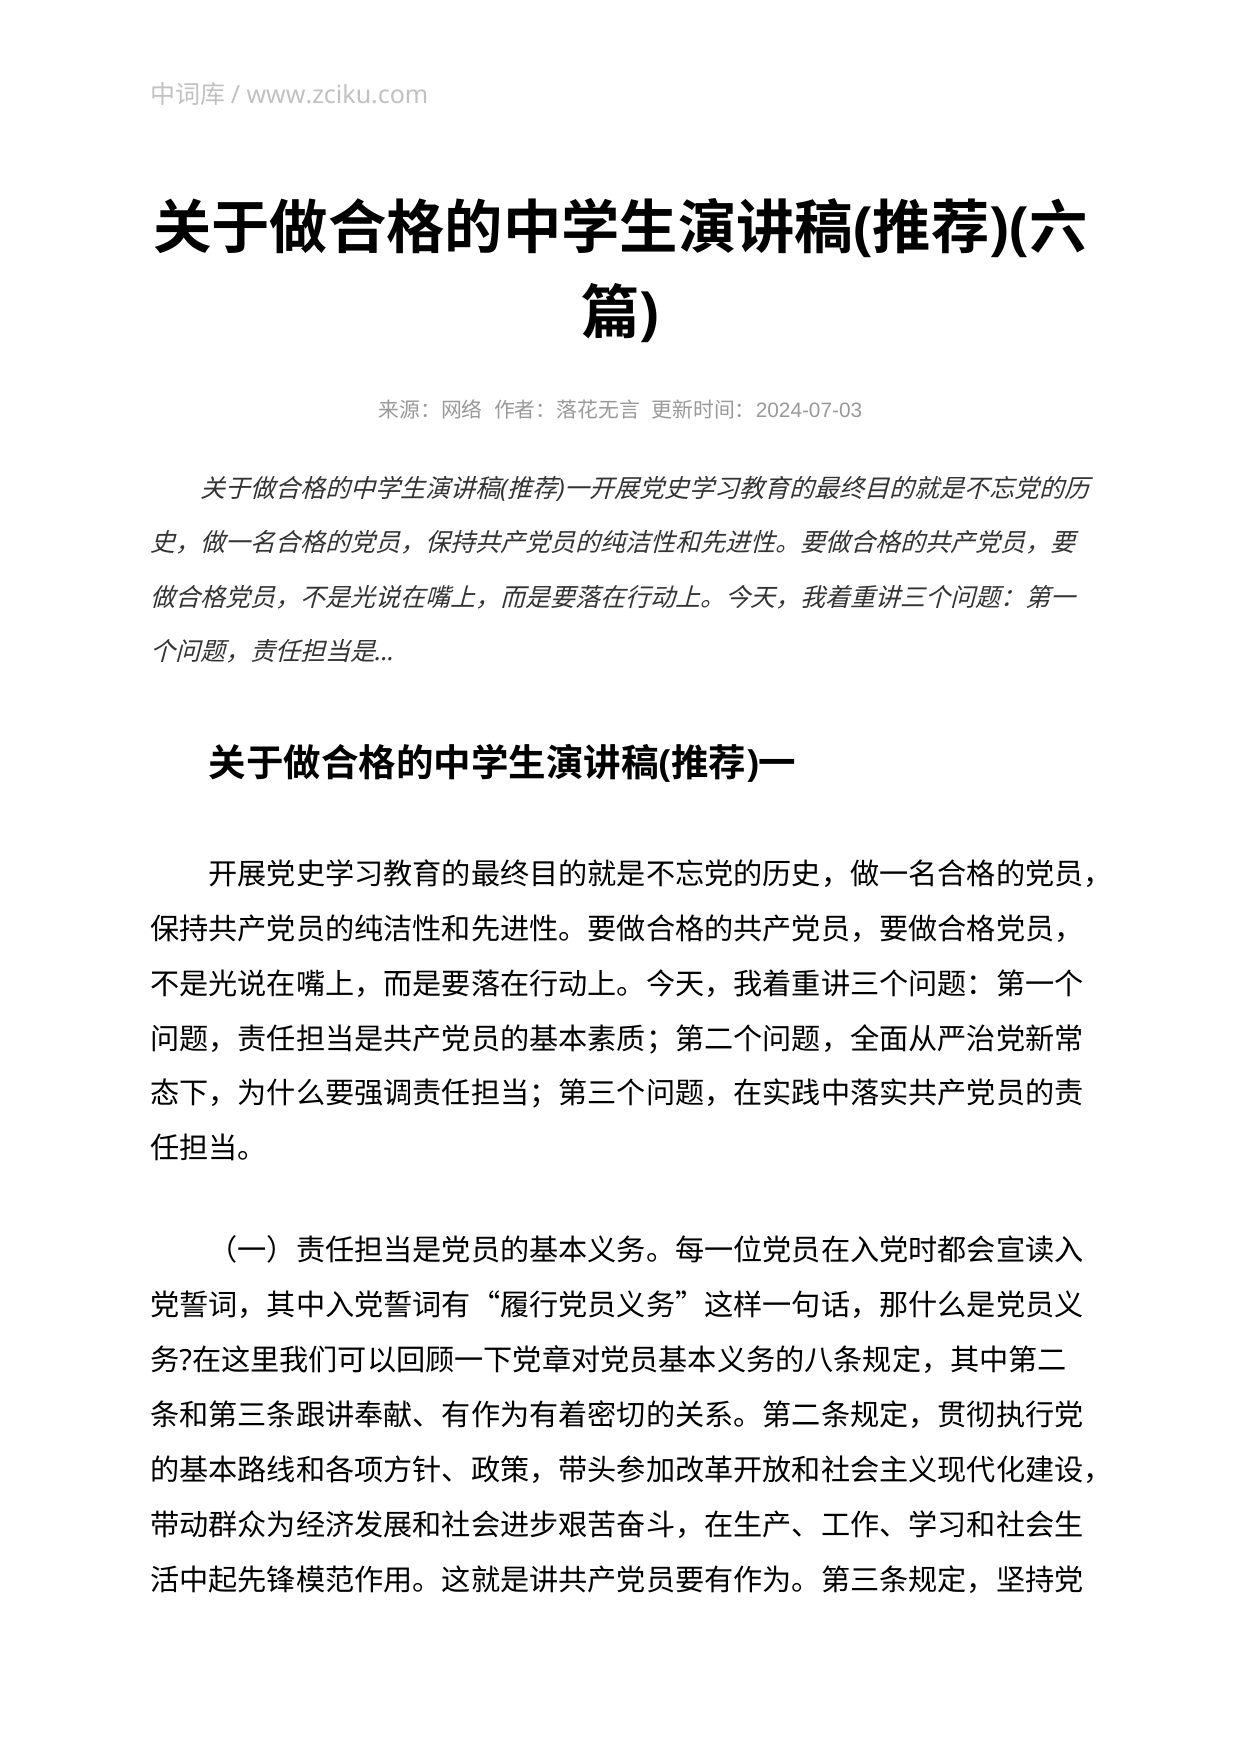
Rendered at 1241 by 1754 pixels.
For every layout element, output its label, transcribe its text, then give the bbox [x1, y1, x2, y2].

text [150, 1227, 1090, 1598]
subtitle 关于做合格的中学生演讲稿(推荐)(六篇) [150, 181, 1090, 351]
text 关于做合格的中学生演讲稿(推荐)一开展党史学习教育的最终目的就是不忘党的历史，做一名合格的党员，保持共产党员的纯洁性和先进性。要做合格的共产党员，要做合格党员，不是光说在嘴上，而是要落在行动上。今天，我着重讲三个问题：第一个问题，责任担当是... [150, 468, 1090, 668]
text 开展党史学习教育的最终目的就是不忘党的历史，做一名合格的党员，保持共产党员的纯洁性和先进性。要做合格的共产党员，要做合格党员，不是光说在嘴上，而是要落在行动上。今天，我着重讲三个问题：第一个问题，责任担当是共产党员的基本素质；第二个问题，全面从严治党新常态下，为什么要强调责任担当；第三个问题，在实践中落实共产党员的责任担当。 [150, 851, 1090, 1167]
text 来源：网络 作者：落花无言 更新时间：2024-07-03 [150, 398, 1090, 422]
text 关于做合格的中学生演讲稿(推荐)一 [150, 733, 1090, 787]
